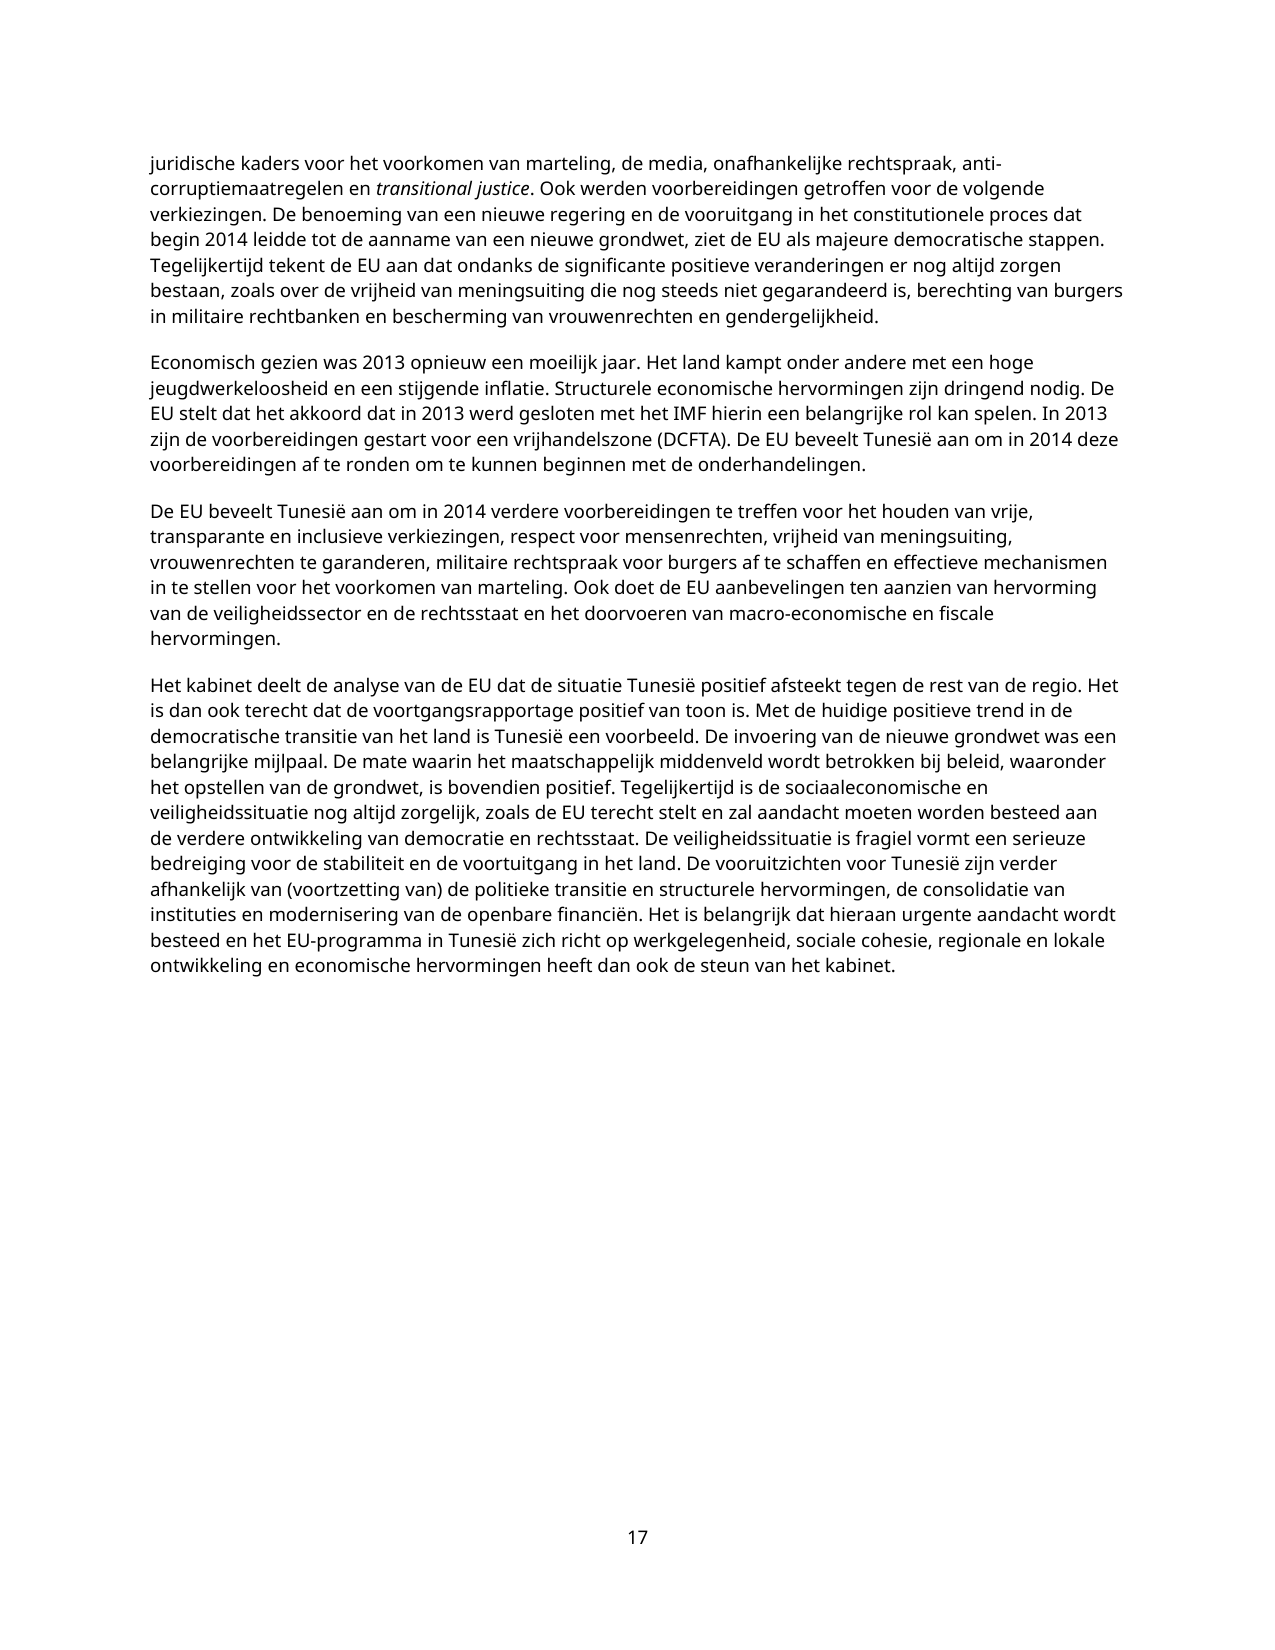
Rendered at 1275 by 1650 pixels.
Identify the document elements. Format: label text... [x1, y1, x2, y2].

text Het kabinet deelt de analyse van de EU dat de situatie Tunesië positief afsteekt tegen de rest van de regio. Het is dan ook terecht dat de voortgangsrapportage positief van toon is. Met de huidige positieve trend in de democratische transitie van het land is Tunesië een voorbeeld. De invoering van de nieuwe grondwet was een belangrijke mijlpaal. De mate waarin het maatschappelijk middenveld wordt betrokken bij beleid, waaronder het opstellen van de grondwet, is bovendien positief. Tegelijkertijd is de sociaaleconomische en veiligheidssituatie nog altijd zorgelijk, zoals de EU terecht stelt en zal aandacht moeten worden besteed aan de verdere ontwikkeling van democratie en rechtsstaat. De veiligheidssituatie is fragiel vormt een serieuze bedreiging voor de stabiliteit en de voortuitgang in het land. De vooruitzichten voor Tunesië zijn verder afhankelijk van (voortzetting van) de politieke transitie en structurele hervormingen, de consolidatie van instituties en modernisering van de openbare financiën. Het is belangrijk dat hieraan urgente aandacht wordt besteed en het EU-programma in Tunesië zich richt op werkgelegenheid, sociale cohesie, regionale en lokale ontwikkeling en economische hervormingen heeft dan ook de steun van het kabinet. [150, 672, 1125, 978]
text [150, 150, 1125, 329]
text Economisch gezien was 2013 opnieuw een moeilijk jaar. Het land kampt onder andere met een hoge jeugdwerkeloosheid en een stijgende inflatie. Structurele economische hervormingen zijn dringend nodig. De EU stelt dat het akkoord dat in 2013 werd gesloten met het IMF hierin een belangrijke rol kan spelen. In 2013 zijn de voorbereidingen gestart voor een vrijhandelszone (DCFTA). De EU beveelt Tunesië aan om in 2014 deze voorbereidingen af te ronden om te kunnen beginnen met de onderhandelingen. [150, 349, 1125, 477]
text De EU beveelt Tunesië aan om in 2014 verdere voorbereidingen te treffen voor het houden van vrije, transparante en inclusieve verkiezingen, respect voor mensenrechten, vrijheid van meningsuiting, vrouwenrechten te garanderen, militaire rechtspraak voor burgers af te schaffen en effectieve mechanismen in te stellen voor het voorkomen van marteling. Ook doet de EU aanbevelingen ten aanzien van hervorming van de veiligheidssector en de rechtsstaat en het doorvoeren van macro-economische en fiscale hervormingen. [150, 498, 1125, 651]
